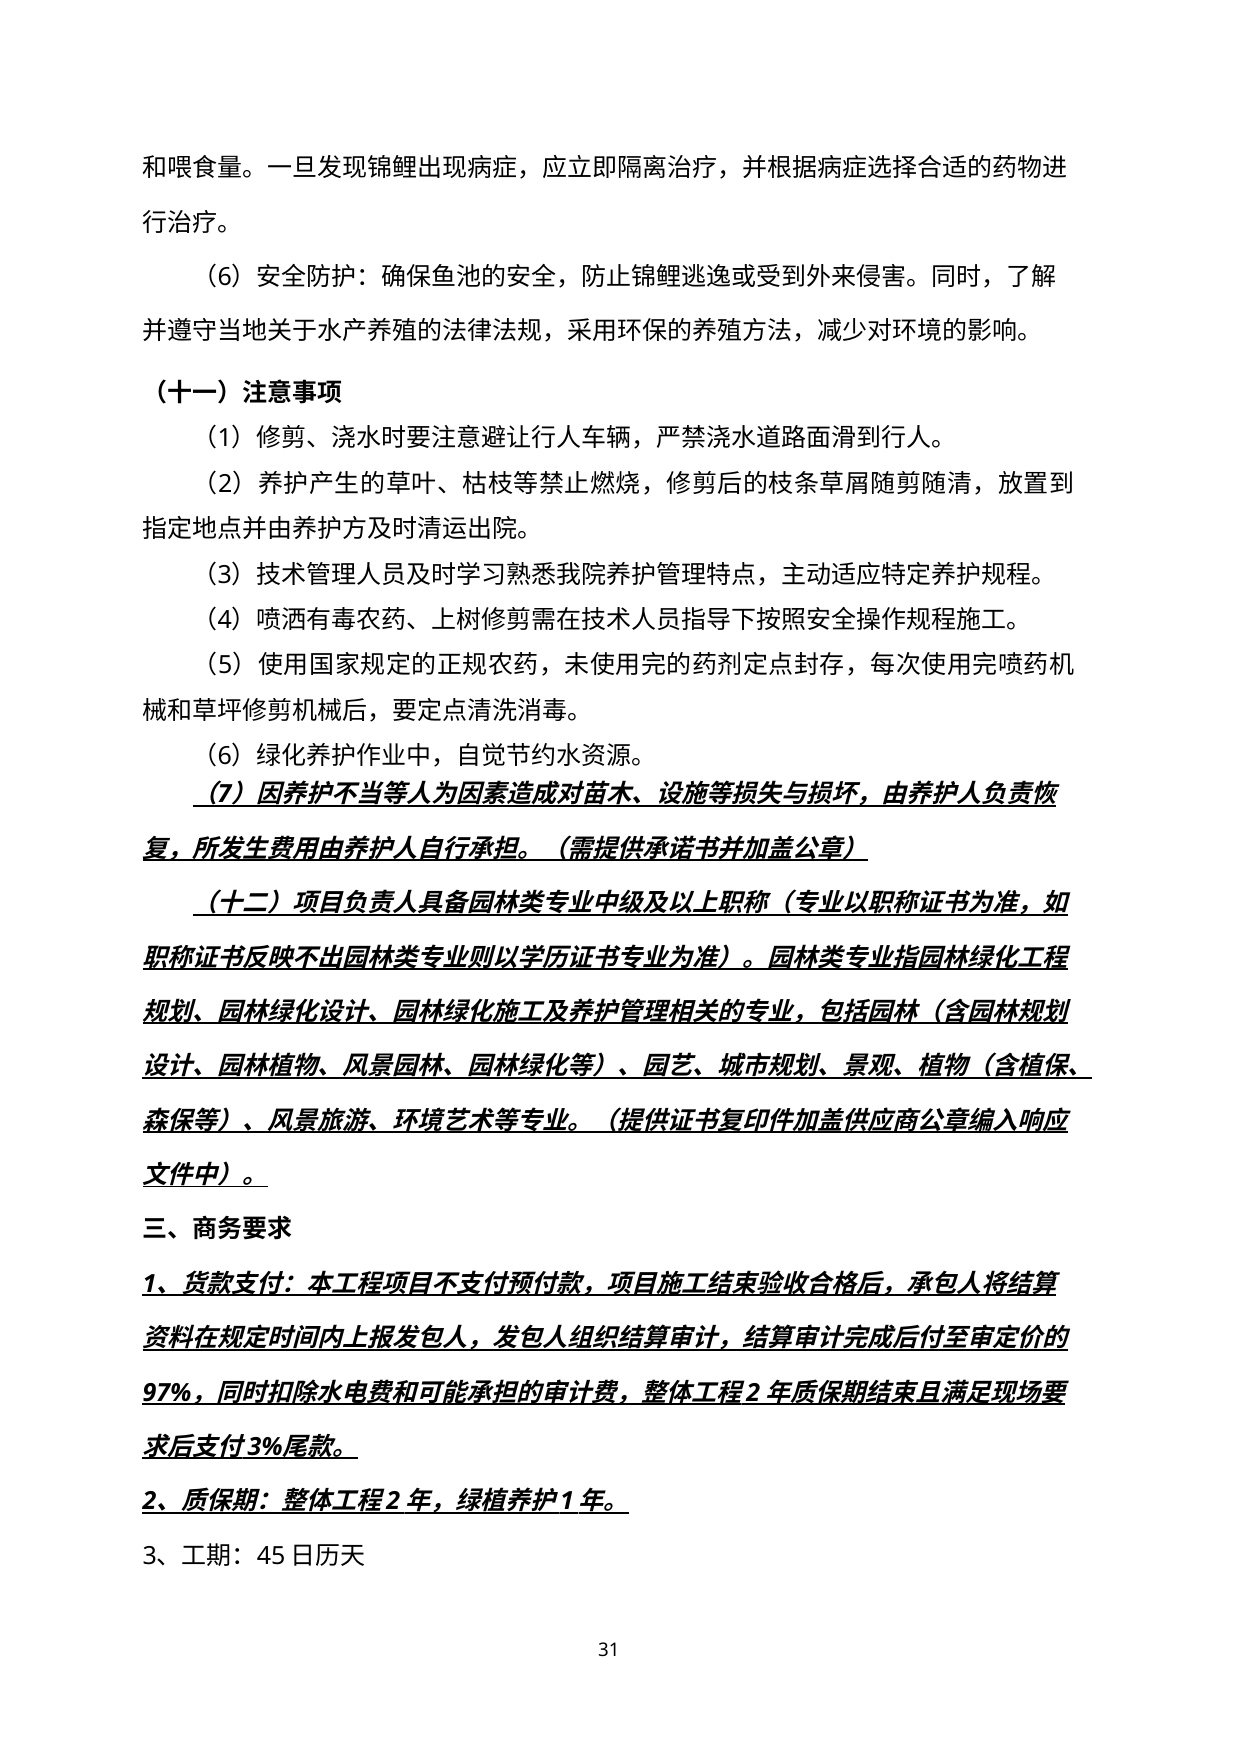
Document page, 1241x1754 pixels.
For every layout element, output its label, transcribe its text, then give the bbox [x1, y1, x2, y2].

text （2）养护产生的草叶、枯枝等禁止燃烧，修剪后的枝条草屑随剪随清，放置到指定地点并由养护方及时清运出院。 [142, 456, 1075, 547]
text （7）因养护不当等人为因素造成对苗木、设施等损失与损坏，由养护人负责恢复，所发生费用由养护人自行承担。（需提供承诺书并加盖公章） [142, 774, 1075, 864]
text （1）修剪、浇水时要注意避让行人车辆，严禁浇水道路面滑到行人。 [142, 411, 1075, 456]
text 1、货款支付：本工程项目不支付预付款，项目施工结束验收合格后，承包人将结算资料在规定时间内上报发包人，发包人组织结算审计，结算审计完成后付至审定价的97%，同时扣除水电费和可能承担的审计费，整体工程2年质保期结束且满足现场要求后支付3%尾款。 [142, 1263, 1075, 1463]
text 三、商务要求 [142, 1209, 1075, 1245]
text （3）技术管理人员及时学习熟悉我院养护管理特点，主动适应特定养护规程。 [142, 547, 1075, 592]
text 2、质保期：整体工程2年，绿植养护1年。 [142, 1481, 1075, 1517]
text （十二）项目负责人具备园林类专业中级及以上职称（专业以职称证书为准，如职称证书反映不出园林类专业则以学历证书专业为准）。园林类专业指园林绿化工程规划、园林绿化设计、园林绿化施工及养护管理相关的专业，包括园林（含园林规划设计、园林植物、风景园林、园林绿化等）、园艺、城市规划、景观、植物（含植保、森保等）、风景旅游、环境艺术等专业。（提供证书复印件加盖供应商公章编入响应文件中）。 [142, 883, 1075, 1077]
text （4）喷洒有毒农药、上树修剪需在技术人员指导下按照安全操作规程施工。 [142, 592, 1075, 638]
text （十一）注意事项 [142, 365, 1075, 411]
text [142, 148, 1075, 238]
text 3、工期：45日历天 [142, 1535, 1075, 1571]
text （6）安全防护：确保鱼池的安全，防止锦鲤逃逸或受到外来侵害。同时，了解并遵守当地关于水产养殖的法律法规，采用环保的养殖方法，减少对环境的影响。 [142, 256, 1075, 347]
text （6）绿化养护作业中，自觉节约水资源。 [142, 728, 1075, 774]
text （十二）项目负责人具备园林类专业中级及以上职称（专业以职称证书为准，如职称证书反映不出园林类专业则以学历证书专业为准）。园林类专业指园林绿化工程规划、园林绿化设计、园林绿化施工及养护管理相关的专业，包括园林（含园林规划设计、园林植物、风景园林、园林绿化等）、园艺、城市规划、景观、植物（含植保、森保等）、风景旅游、环境艺术等专业。（提供证书复印件加盖供应商公章编入响应文件中）。 [142, 1079, 1075, 1191]
text （5）使用国家规定的正规农药，未使用完的药剂定点封存，每次使用完喷药机械和草坪修剪机械后，要定点清洗消毒。 [142, 638, 1075, 728]
